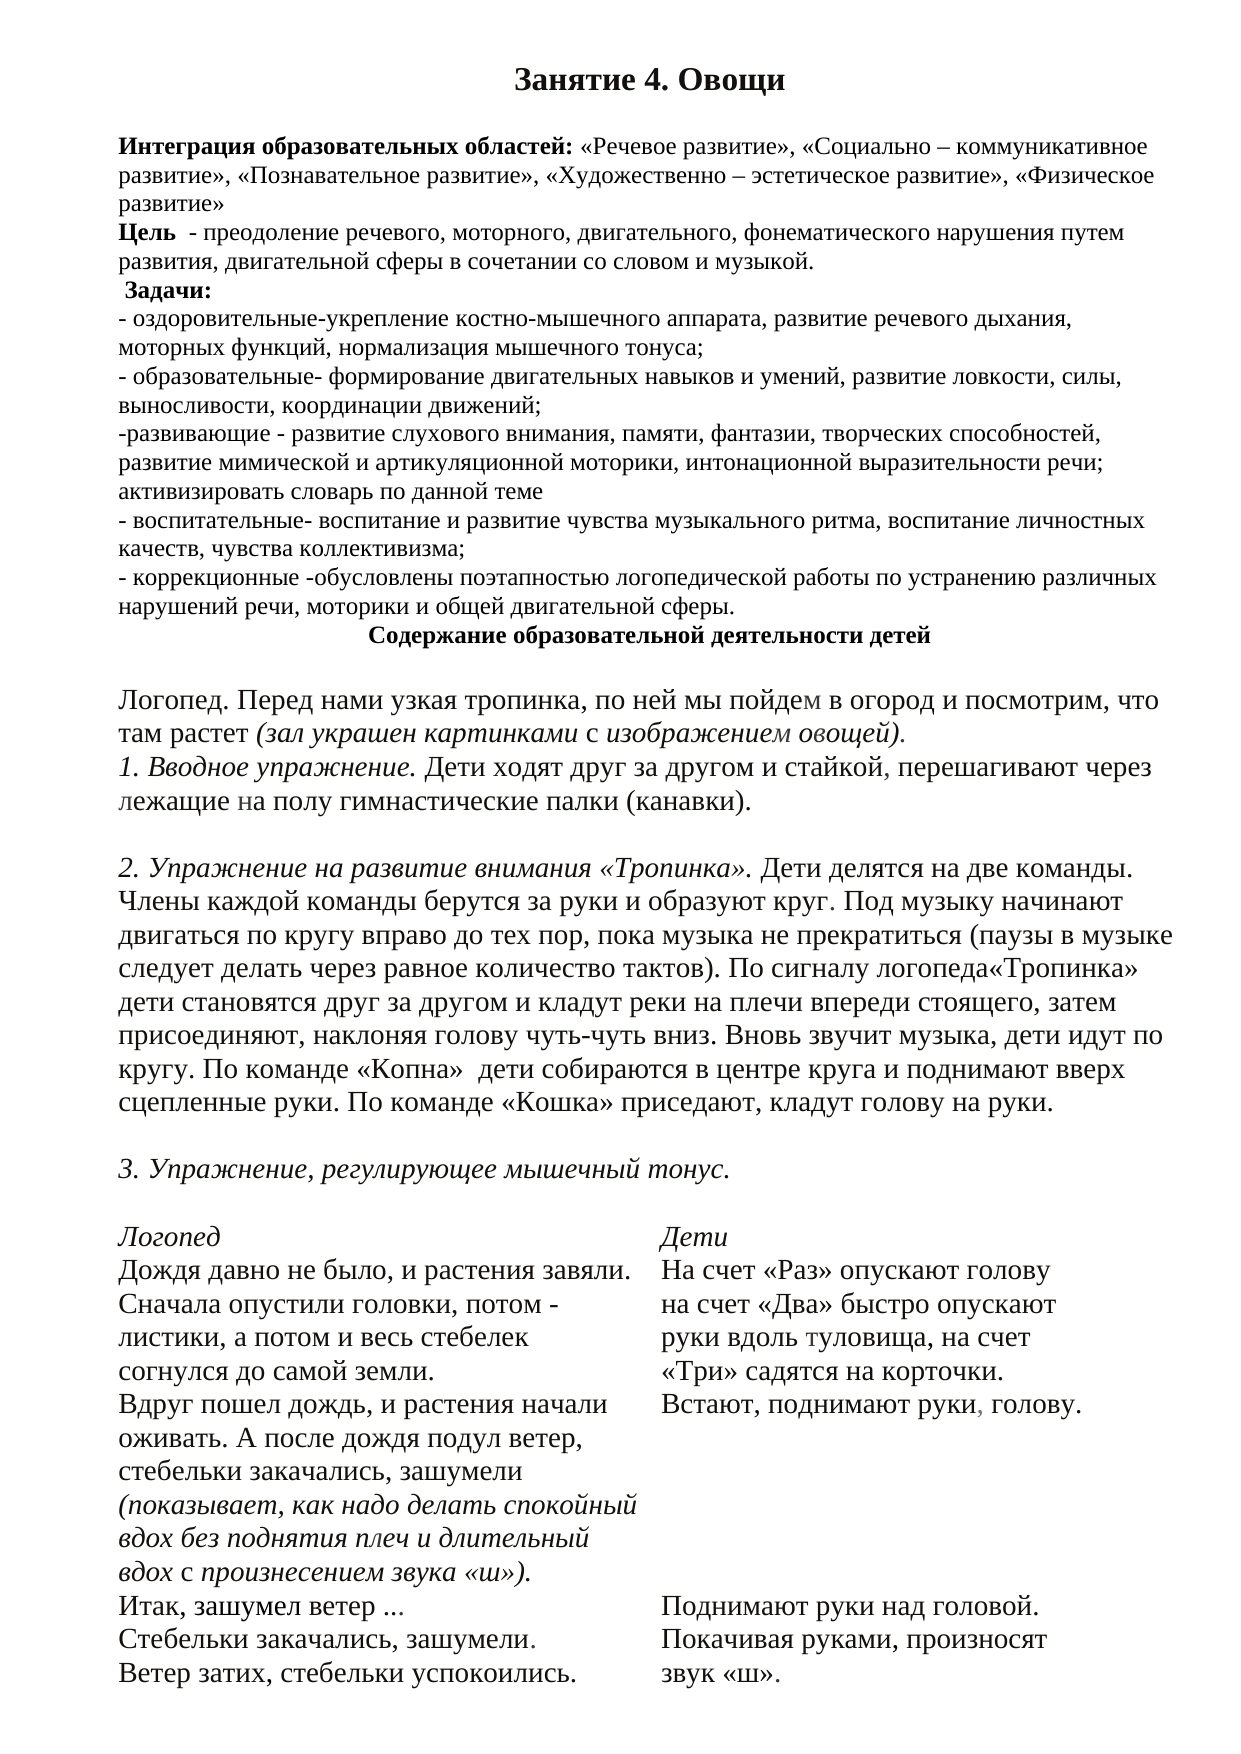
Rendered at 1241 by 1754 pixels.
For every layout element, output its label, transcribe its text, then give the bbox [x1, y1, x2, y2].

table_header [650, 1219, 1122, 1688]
text Цель - преодоление речевого, моторного, двигательного, фонематического нарушения путем развития, двигательной сферы в сочетании со словом и музыкой. Задачи: - оздоровительные-укрепление костно-мышечного аппарата, развитие речевого дыхания, моторных функций, нормализация мышечного тонуса; - образовательные- формирование двигательных навыков и умений, развитие ловкости, силы, выносливости, координации движений; [118, 217, 1181, 418]
text 2. Упражнение на развитие внимания «Тропинка». Дети делятся на две команды. Члены каждой команды берутся за руки и образуют круг. Под музыку начинают двигаться по кругу вправо до тех пор, пока музыка не прекратиться (паузы в музыке следует делать через равное количество тактов). По сигналу логопеда«Тропинка» дети становятся друг за другом и кладут реки на плечи впереди стоящего, затем присоединяют, наклоняя голову чуть-чуть вниз. Вновь звучит музыка, дети идут по кругу. По команде «Копна» дети собираются в центре круга и поднимают вверх сцепленные руки. По команде «Кошка» приседают, кладут голову на руки. [118, 850, 1181, 1118]
text 1. Вводное упражнение. Дети ходят друг за другом и стайкой, перешагивают через лежащие на полу гимнастические палки (канавки). [118, 749, 1181, 816]
text -развивающие - развитие слухового внимания, памяти, фантазии, творческих способностей, развитие мимической и артикуляционной моторики, интонационной выразительности речи; [118, 418, 1181, 476]
text Интеграция образовательных областей: «Речевое развитие», «Социально – коммуникативное развитие», «Познавательное развитие», «Художественно – эстетическое развитие», «Физическое развитие» [118, 131, 1181, 217]
text Логопед. Перед нами узкая тропинка, по ней мы пойдем в огород и посмотрим, что там растет (зал украшен картинками с изображением овощей). [118, 682, 1181, 749]
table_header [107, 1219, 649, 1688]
text Содержание образовательной деятельности детей [118, 620, 1181, 648]
text активизировать словарь по данной теме - воспитательные- воспитание и развитие чувства музыкального ритма, воспитание личностных качеств, чувства коллективизма; - коррекционные -обусловлены поэтапностью логопедической работы по устранению различных нарушений речи, моторики и общей двигательной сферы. [118, 476, 1181, 620]
text Занятие 4. Овощи [118, 59, 1181, 97]
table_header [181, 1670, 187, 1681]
text 3. Упражнение, регулирующее мышечный тонус. [118, 1152, 1181, 1185]
